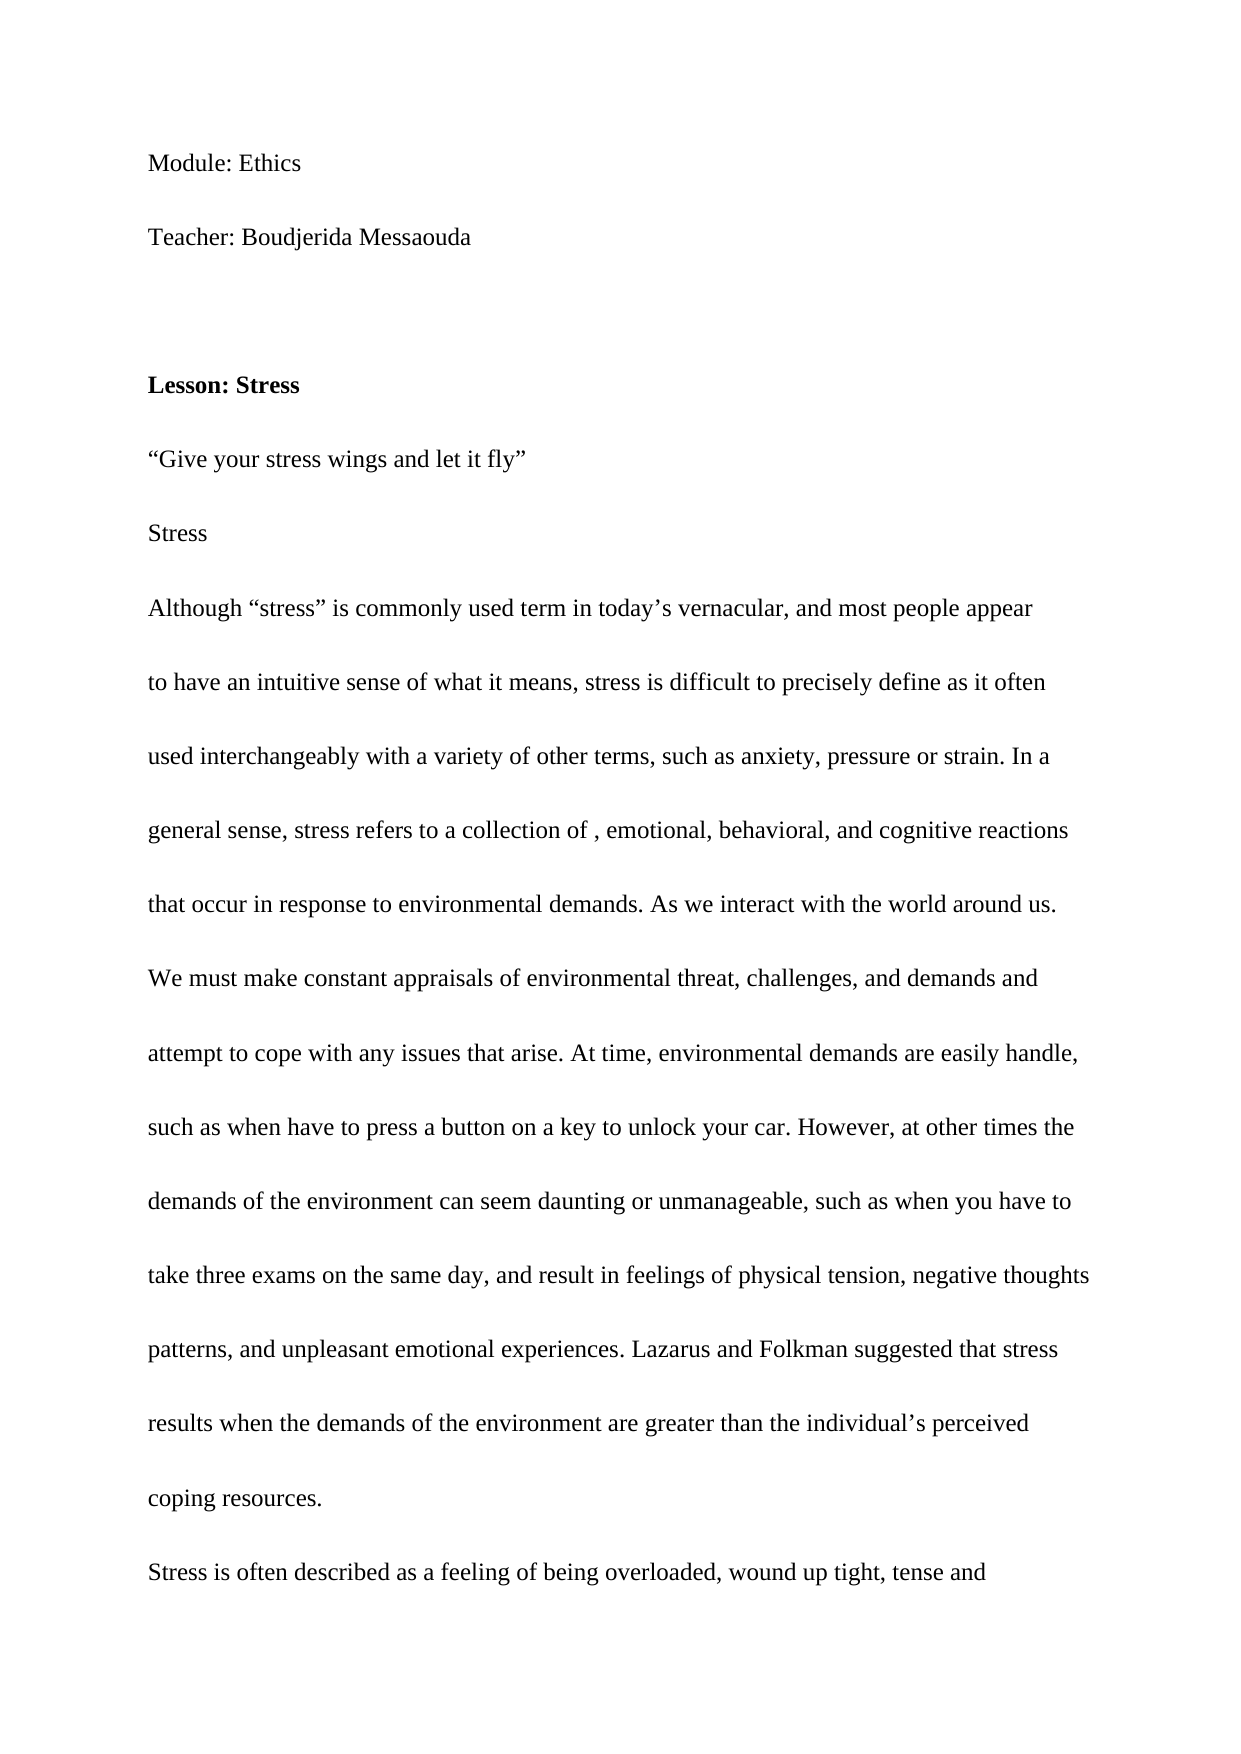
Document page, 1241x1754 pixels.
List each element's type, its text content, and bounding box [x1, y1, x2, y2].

text Module: Ethics [148, 148, 1093, 176]
text Lesson: Stress [148, 370, 1093, 399]
text that occur in response to environmental demands. As we interact with the world around us. [148, 889, 1093, 918]
text Stress is often described as a feeling of being overloaded, wound up tight, tense and [148, 1557, 1093, 1586]
text results when the demands of the environment are greater than the individual’s perceived [148, 1408, 1093, 1437]
text take three exams on the same day, and result in feelings of physical tension, negative thoughts [148, 1260, 1093, 1289]
text demands of the environment can seem daunting or unmanageable, such as when you have to [148, 1186, 1093, 1215]
text patterns, and unpleasant emotional experiences. Lazarus and Folkman suggested that stress [148, 1334, 1093, 1363]
text We must make constant appraisals of environmental threat, challenges, and demands and [148, 963, 1093, 992]
text Teacher: Boudjerida Messaouda [148, 222, 1093, 251]
text Although “stress” is commonly used term in today’s vernacular, and most people appear [148, 593, 1093, 621]
text coping resources. [148, 1483, 1093, 1511]
text to have an intuitive sense of what it means, stress is difficult to precisely define as it often [148, 667, 1093, 696]
text “Give your stress wings and let it fly” [148, 444, 1093, 473]
text attempt to cope with any issues that arise. At time, environmental demands are easily handle, [148, 1038, 1093, 1066]
text such as when have to press a button on a key to unlock your car. However, at other times the [148, 1112, 1093, 1141]
text general sense, stress refers to a collection of , emotional, behavioral, and cognitive reactions [148, 815, 1093, 844]
text used interchangeably with a variety of other terms, such as anxiety, pressure or strain. In a [148, 741, 1093, 770]
text Stress [148, 518, 1093, 547]
